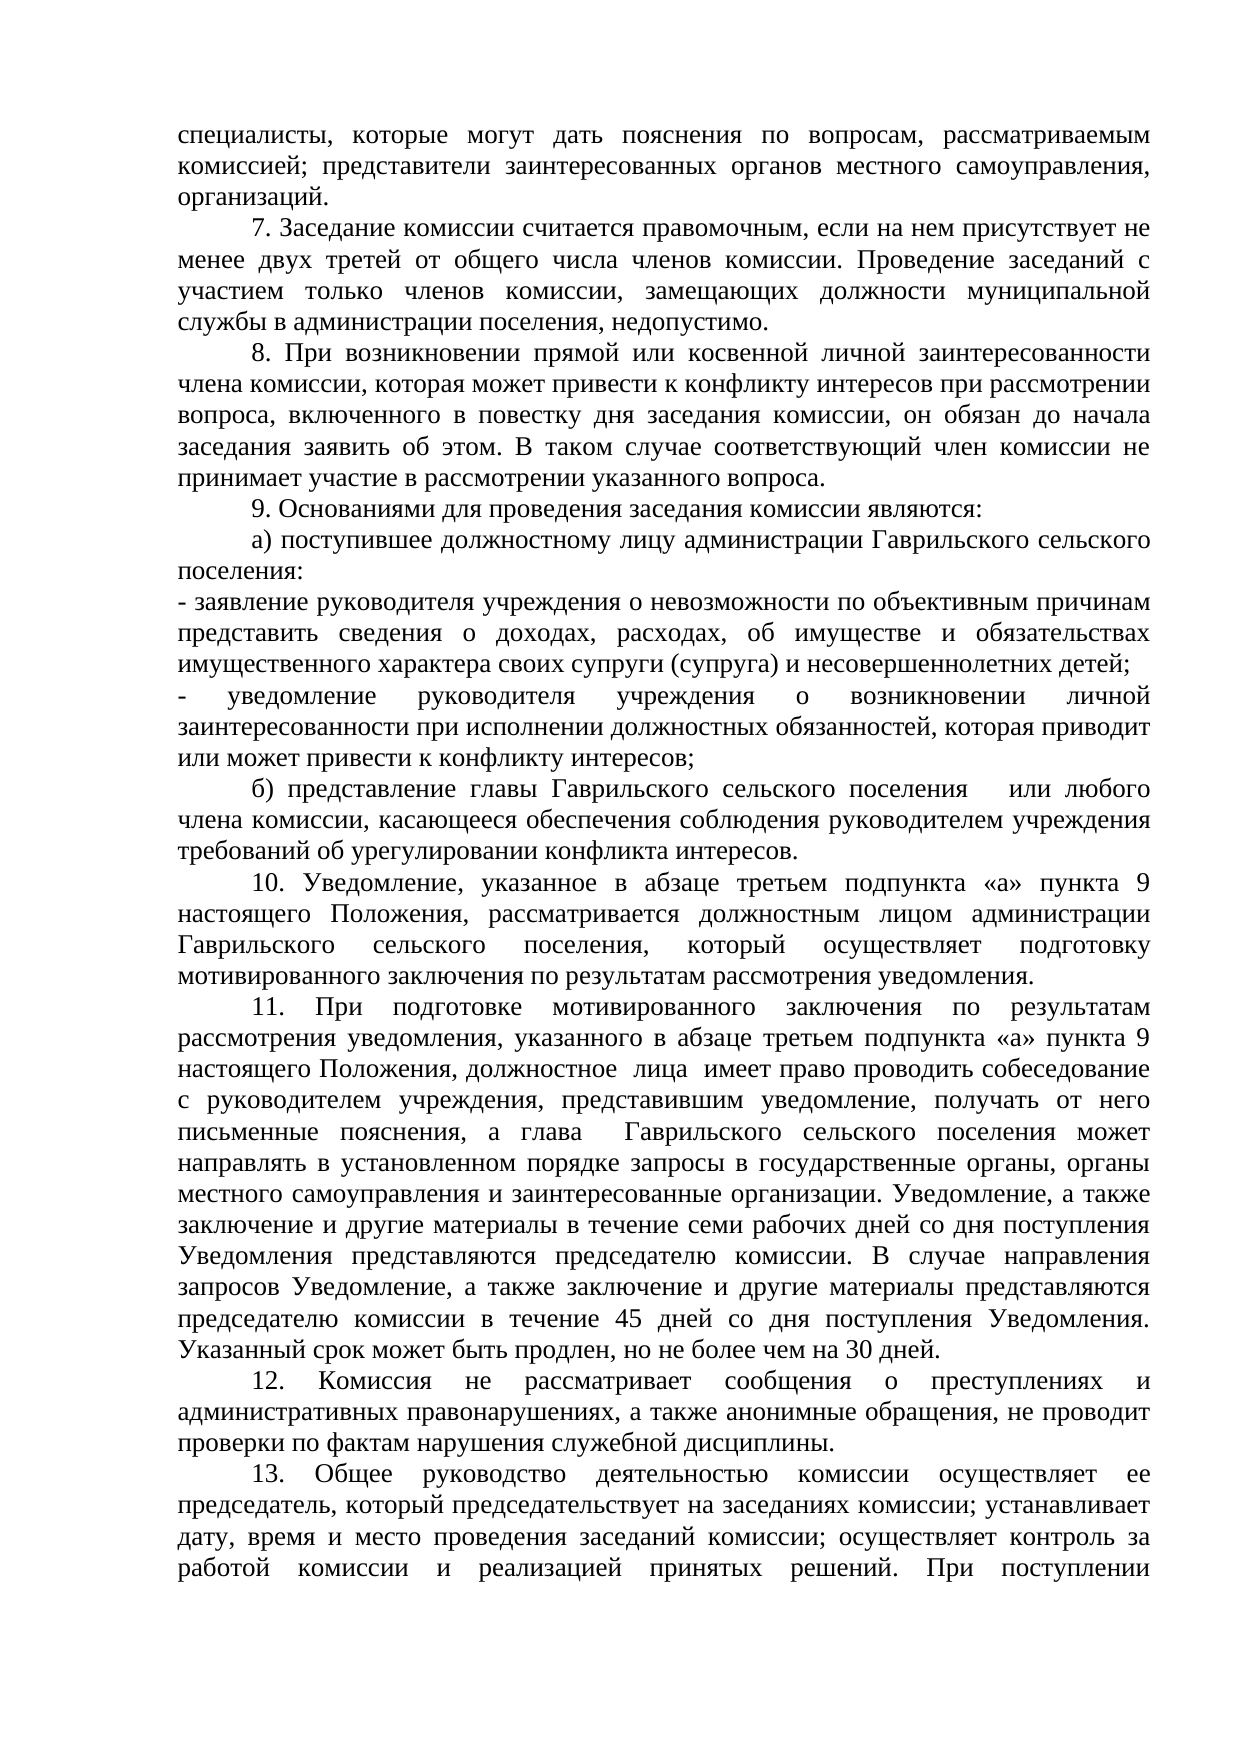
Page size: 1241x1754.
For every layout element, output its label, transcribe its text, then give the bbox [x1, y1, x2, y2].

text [177, 1457, 1152, 1582]
text б) представление главы Гаврильского сельского поселения или любого члена комиссии, касающееся обеспечения соблюдения руководителем учреждения требований об урегулировании конфликта интересов. [177, 772, 1152, 866]
text специалисты, которые могут дать пояснения по вопросам, рассматриваемым комиссией; представители заинтересованных органов местного самоуправления, организаций. [177, 118, 1152, 212]
text 9. Основаниями для проведения заседания комиссии являются: [177, 492, 1152, 523]
text а) поступившее должностному лицу администрации Гаврильского сельского поселения: [177, 523, 1152, 585]
text 11. При подготовке мотивированного заключения по результатам рассмотрения уведомления, указанного в абзаце третьем подпункта «а» пункта 9 настоящего Положения, должностное лица имеет право проводить собеседование с руководителем учреждения, представившим уведомление, получать от него письменные пояснения, а глава Гаврильского сельского поселения может направлять в установленном порядке запросы в государственные органы, органы местного самоуправления и заинтересованные организации. Уведомление, а также заключение и другие материалы в течение семи рабочих дней со дня поступления Уведомления представляются председателю комиссии. В случае направления запросов Уведомление, а также заключение и другие материалы представляются председателю комиссии в течение 45 дней со дня поступления Уведомления. Указанный срок может быть продлен, но не более чем на 30 дней. [177, 990, 1152, 1364]
text 10. Уведомление, указанное в абзаце третьем подпункта «а» пункта 9 настоящего Положения, рассматривается должностным лицом администрации Гаврильского сельского поселения, который осуществляет подготовку мотивированного заключения по результатам рассмотрения уведомления. [177, 866, 1152, 990]
text 8. При возникновении прямой или косвенной личной заинтересованности члена комиссии, которая может привести к конфликту интересов при рассмотрении вопроса, включенного в повестку дня заседания комиссии, он обязан до начала заседания заявить об этом. В таком случае соответствующий член комиссии не принимает участие в рассмотрении указанного вопроса. [177, 336, 1152, 492]
text - заявление руководителя учреждения о невозможности по объективным причинам представить сведения о доходах, расходах, об имуществе и обязательствах имущественного характера своих супруги (супруга) и несовершеннолетних детей; [177, 585, 1152, 679]
text 12. Комиссия не рассматривает сообщения о преступлениях и административных правонарушениях, а также анонимные обращения, не проводит проверки по фактам нарушения служебной дисциплины. [177, 1364, 1152, 1457]
text - уведомление руководителя учреждения о возникновении личной заинтересованности при исполнении должностных обязанностей, которая приводит или может привести к конфликту интересов; [177, 679, 1152, 772]
text 7. Заседание комиссии считается правомочным, если на нем присутствует не менее двух третей от общего числа членов комиссии. Проведение заседаний с участием только членов комиссии, замещающих должности муниципальной службы в администрации поселения, недопустимо. [177, 212, 1152, 336]
